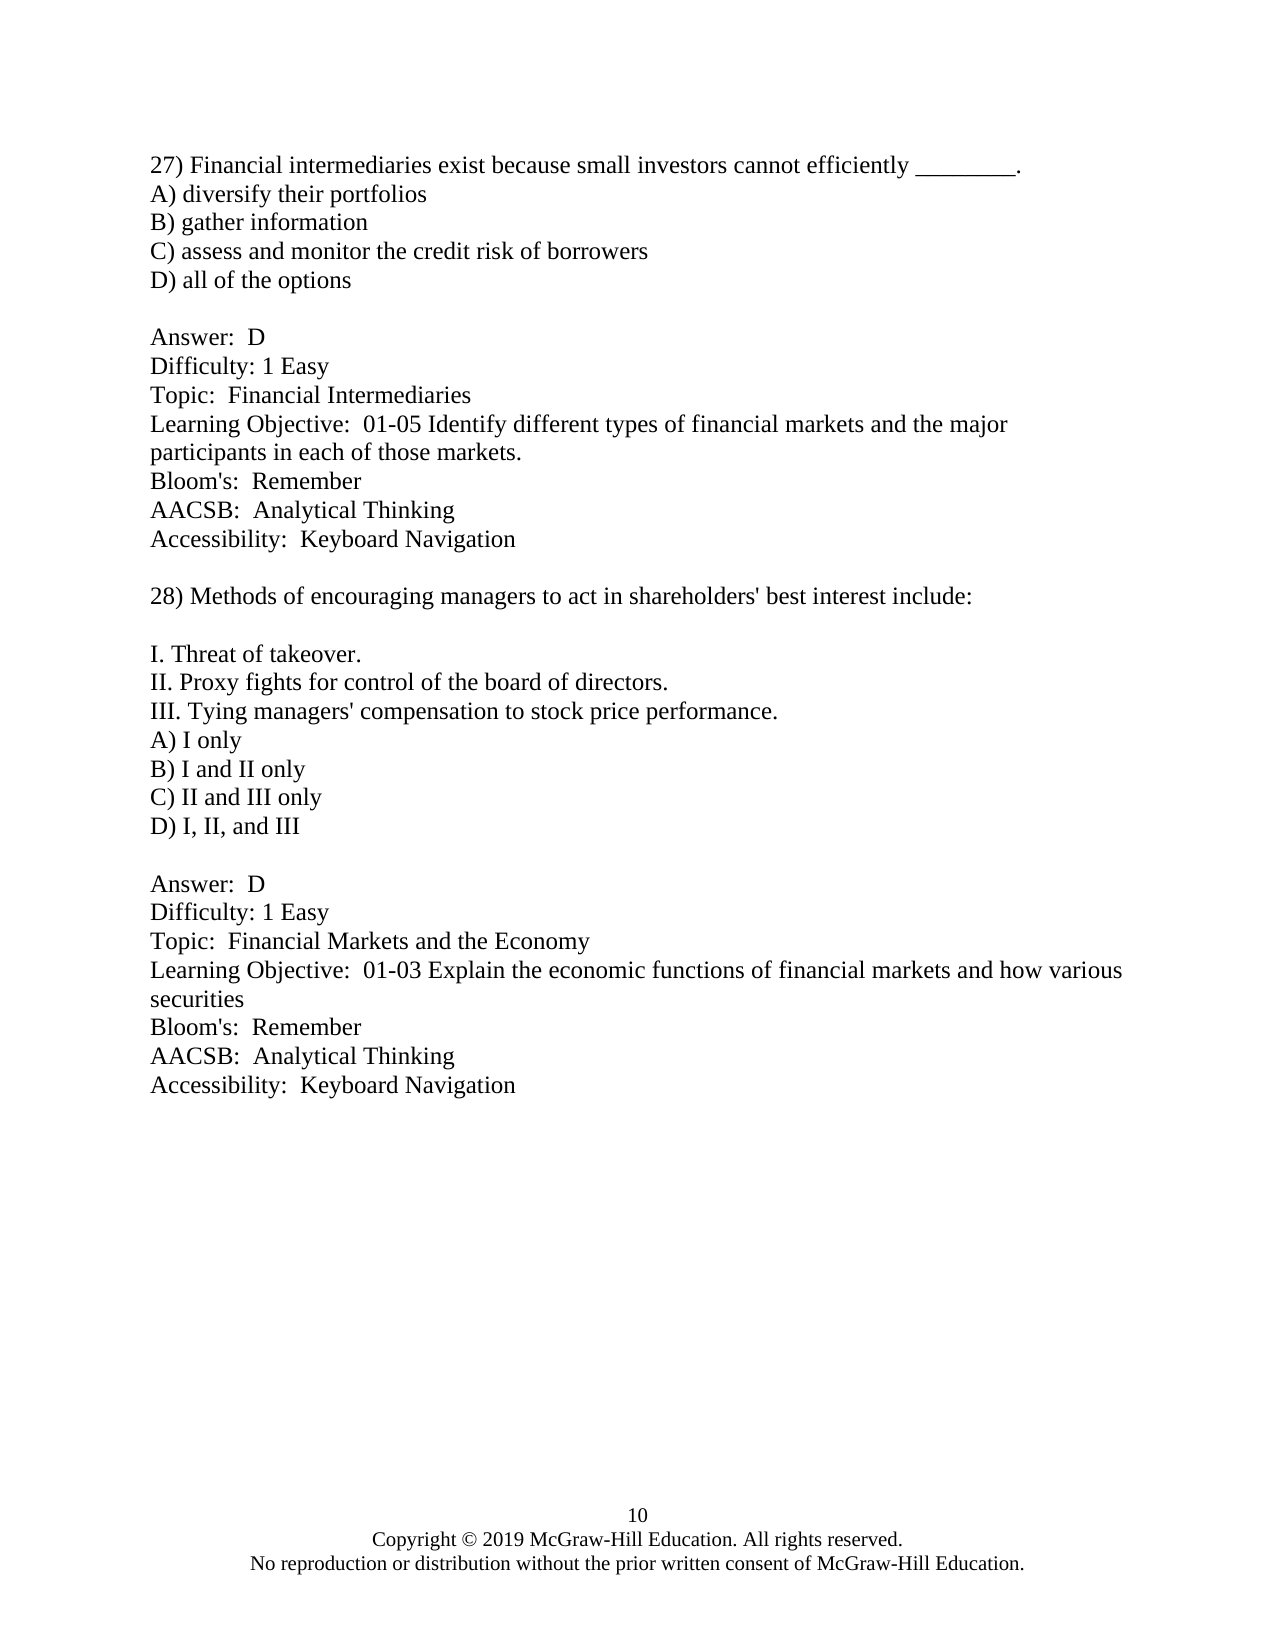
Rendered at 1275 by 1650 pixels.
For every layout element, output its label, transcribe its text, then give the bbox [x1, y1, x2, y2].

text Bloom's: Remember [150, 466, 1125, 495]
text Learning Objective: 01-05 Identify different types of financial markets and the major participants in each of those markets. [150, 409, 1125, 466]
text Bloom's: Remember [150, 1012, 1125, 1041]
text III. Tying managers' compensation to stock price performance. [150, 696, 1125, 725]
text B) gather information [150, 207, 1125, 236]
text 27) Financial intermediaries exist because small investors cannot efficiently ________. [150, 150, 1125, 179]
text AACSB: Analytical Thinking [150, 495, 1125, 524]
text Accessibility: Keyboard Navigation [150, 1070, 1125, 1099]
text II. Proxy fights for control of the board of directors. [150, 667, 1125, 696]
text A) diversify their portfolios [150, 179, 1125, 207]
text Accessibility: Keyboard Navigation [150, 524, 1125, 552]
text Topic: Financial Intermediaries [150, 380, 1125, 409]
text Learning Objective: 01-03 Explain the economic functions of financial markets and how various securities [150, 955, 1125, 1012]
text Topic: Financial Markets and the Economy [150, 926, 1125, 955]
text C) II and III only [150, 782, 1125, 811]
text I. Threat of takeover. [150, 639, 1125, 667]
text D) all of the options [150, 265, 1125, 294]
text Answer: D [150, 322, 1125, 351]
text Difficulty: 1 Easy [150, 351, 1125, 380]
text D) I, II, and III [150, 811, 1125, 840]
text B) I and II only [150, 754, 1125, 782]
text A) I only [150, 725, 1125, 754]
text C) assess and monitor the credit risk of borrowers [150, 236, 1125, 265]
text AACSB: Analytical Thinking [150, 1041, 1125, 1070]
text Answer: D [150, 869, 1125, 897]
text 28) Methods of encouraging managers to act in shareholders' best interest include: [150, 581, 1125, 610]
text Difficulty: 1 Easy [150, 897, 1125, 926]
